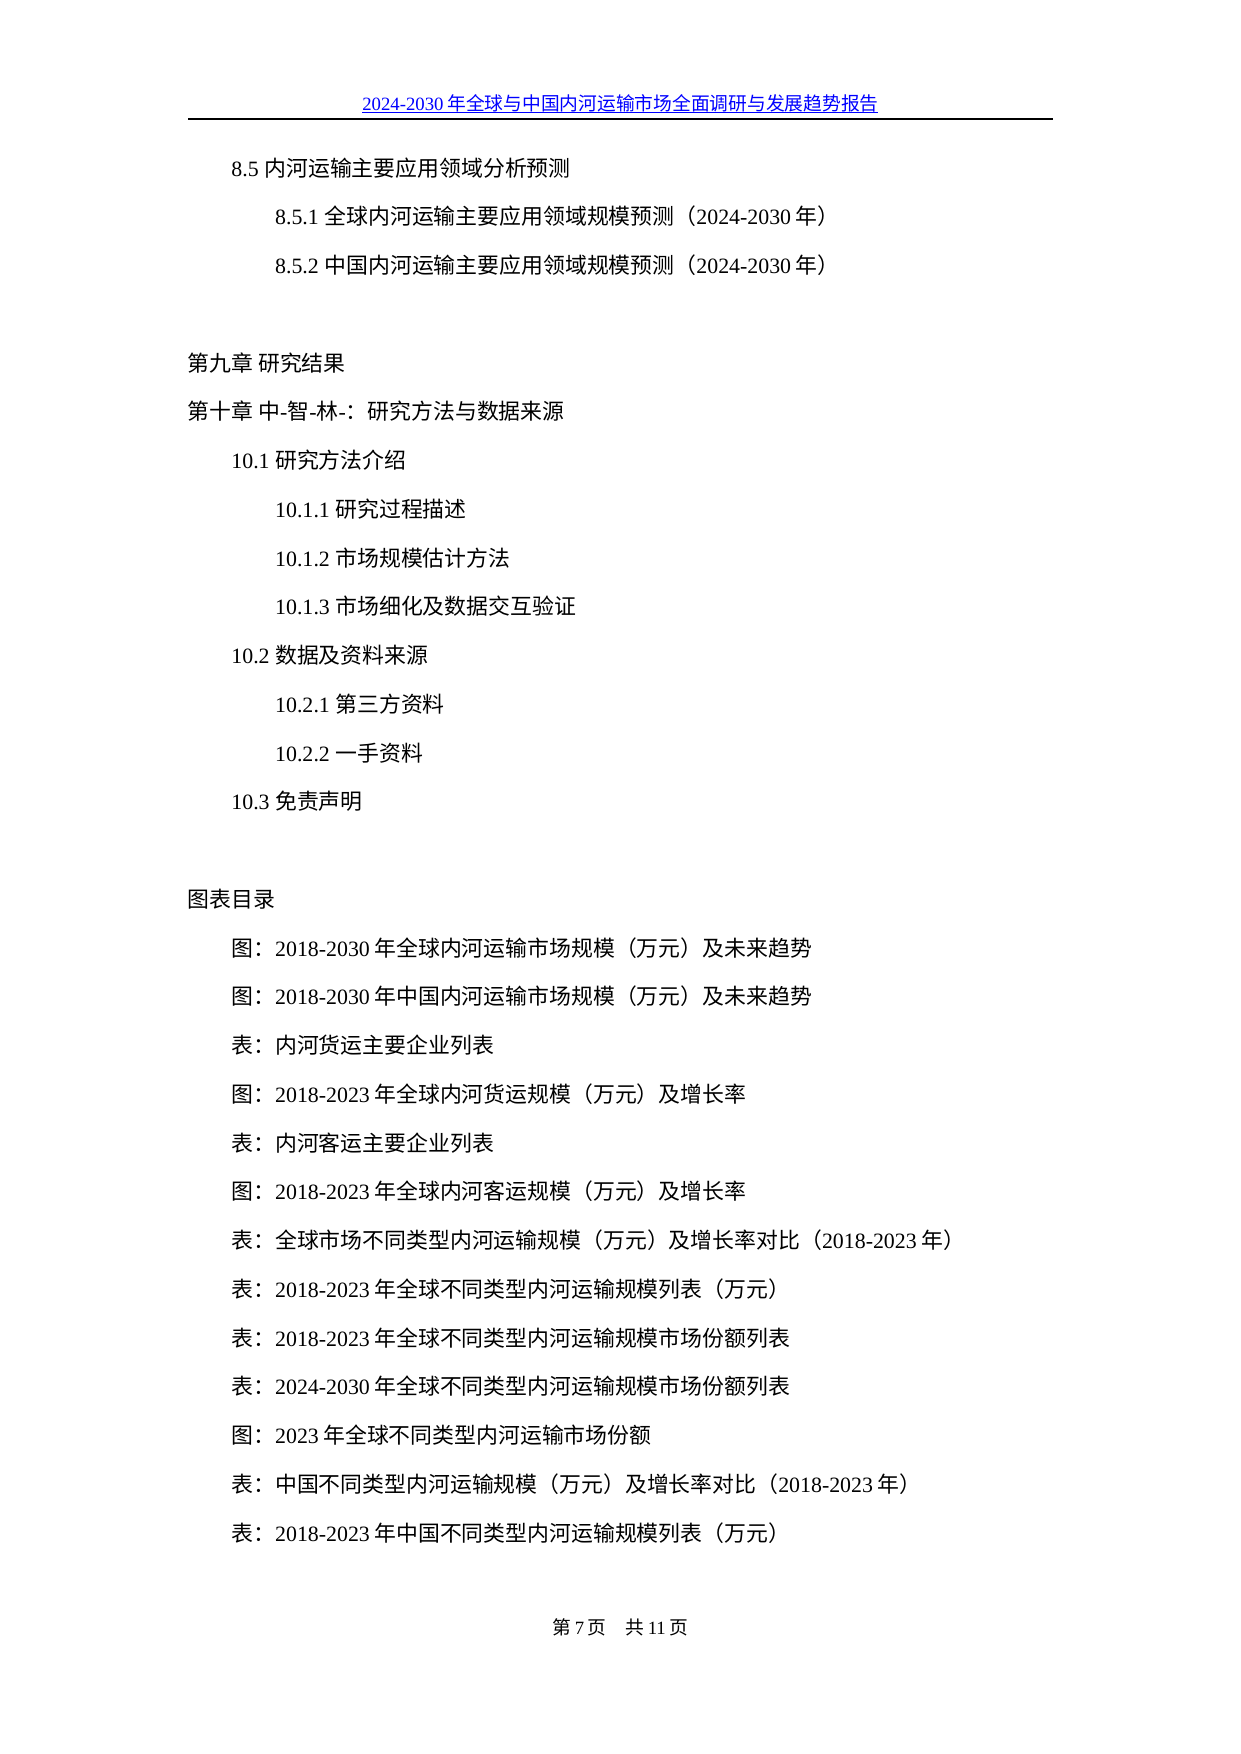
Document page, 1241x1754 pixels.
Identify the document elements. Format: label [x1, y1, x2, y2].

text [187, 150, 1053, 1548]
